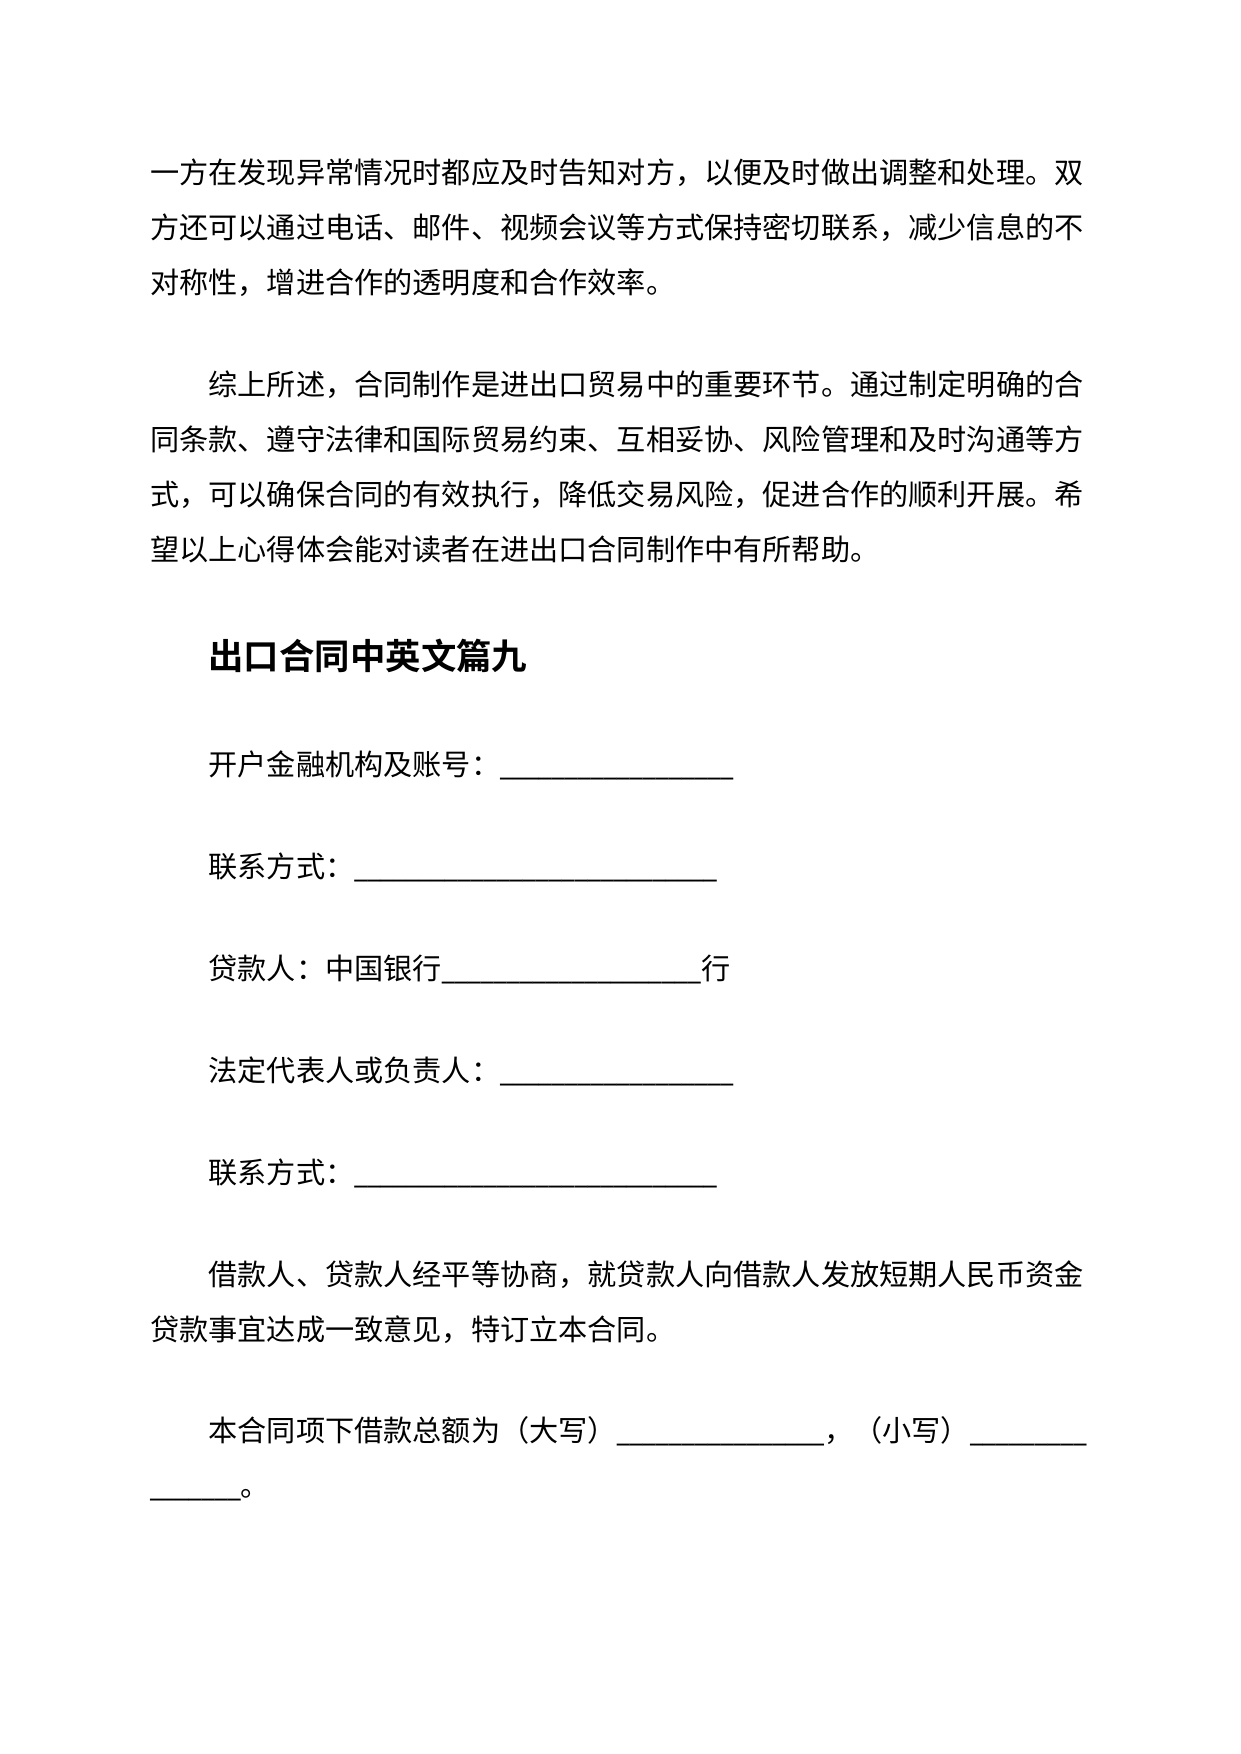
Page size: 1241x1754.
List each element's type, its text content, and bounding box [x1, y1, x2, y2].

text 出口合同中英文篇九 [150, 628, 1090, 679]
text 开户金融机构及账号：__________________ [150, 741, 1090, 784]
text 联系方式：____________________________ [150, 843, 1090, 886]
text 法定代表人或负责人：__________________ [150, 1047, 1090, 1090]
text 贷款人：中国银行____________________行 [150, 945, 1090, 988]
text 本合同项下借款总额为（大写）________________，（小写）________________。 [150, 1408, 1090, 1505]
text 综上所述，合同制作是进出口贸易中的重要环节。通过制定明确的合同条款、遵守法律和国际贸易约束、互相妥协、风险管理和及时沟通等方式，可以确保合同的有效执行，降低交易风险，促进合作的顺利开展。希望以上心得体会能对读者在进出口合同制作中有所帮助。 [150, 362, 1090, 568]
text 联系方式：____________________________ [150, 1149, 1090, 1192]
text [150, 150, 1090, 302]
text 借款人、贷款人经平等协商，就贷款人向借款人发放短期人民币资金贷款事宜达成一致意见，特订立本合同。 [150, 1251, 1090, 1348]
